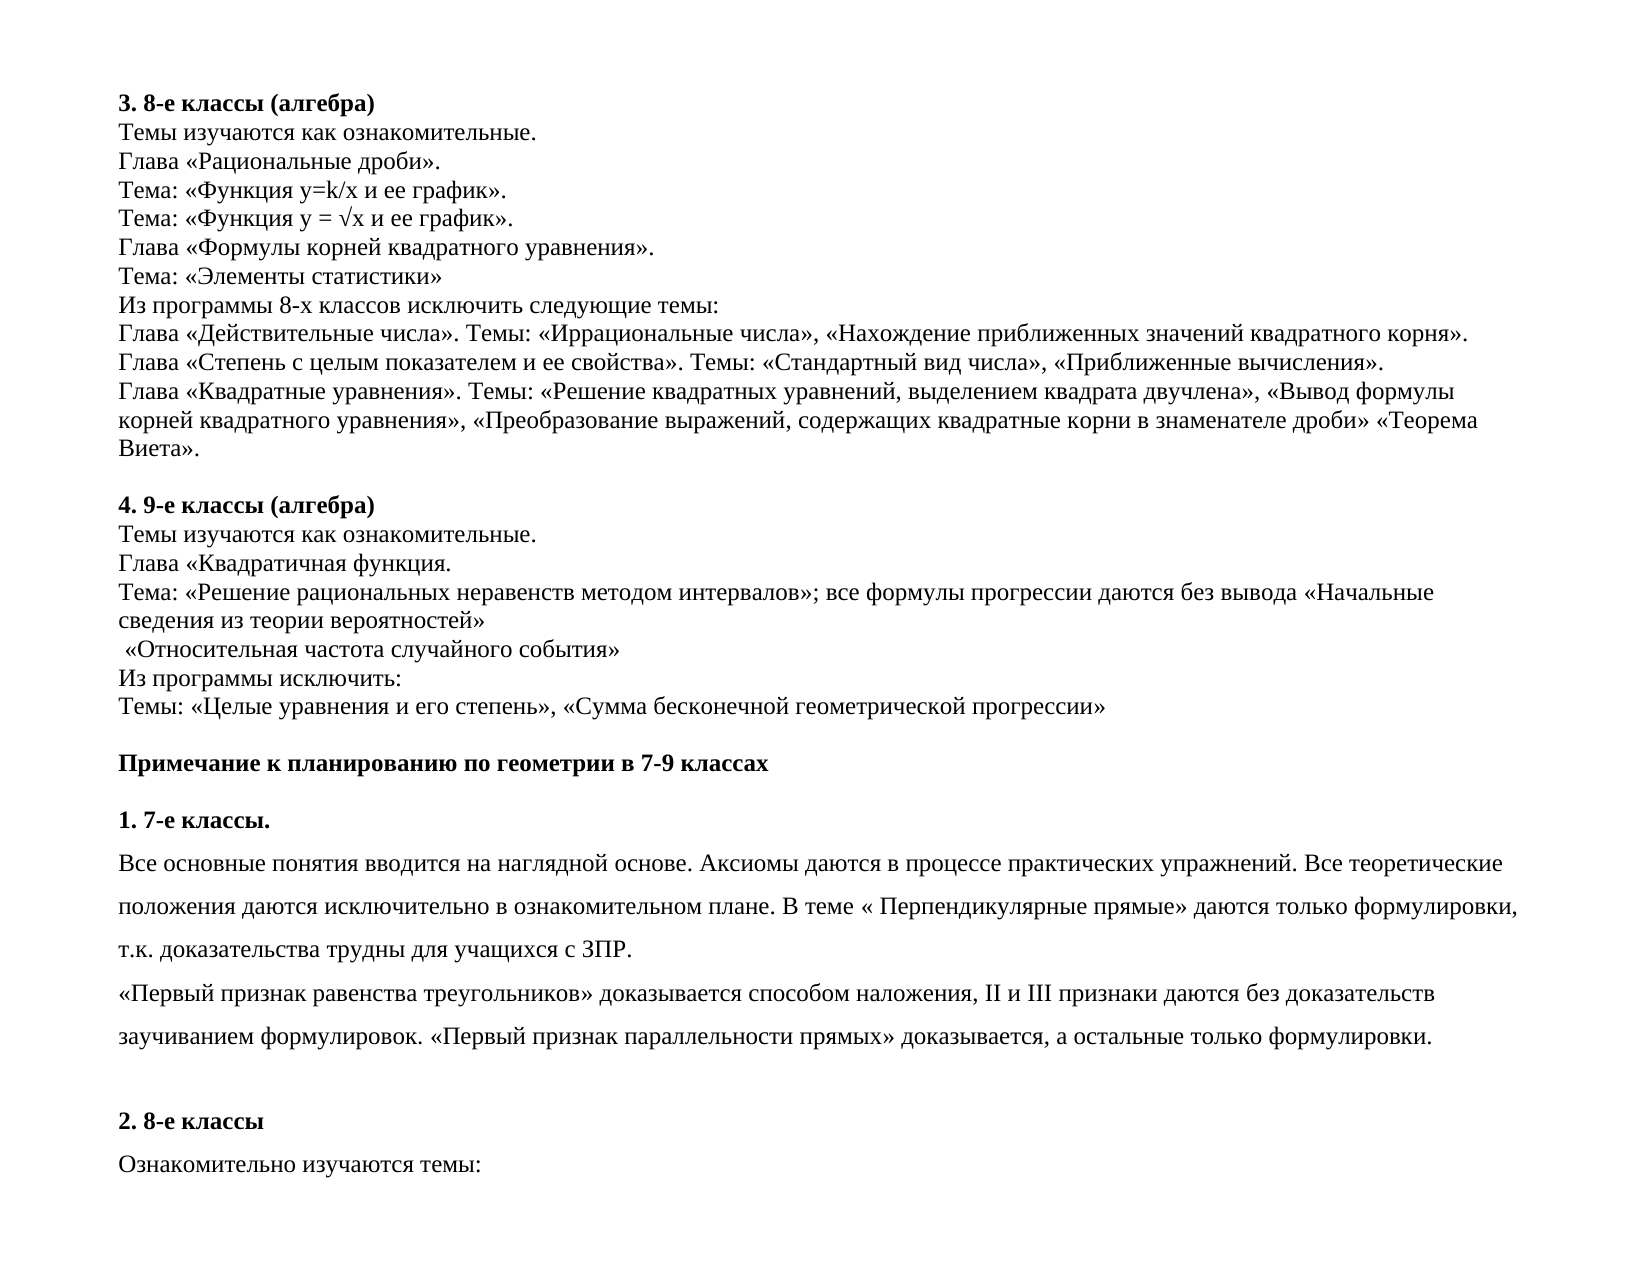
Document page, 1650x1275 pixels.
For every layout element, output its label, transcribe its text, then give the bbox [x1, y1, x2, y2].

text Глава «Действительные числа». Темы: «Иррациональные числа», «Нахождение приближенных значений квадратного корня». [118, 318, 1532, 347]
text 4. 9-е классы (алгебра) [118, 490, 1532, 519]
text 2. 8-е классы [118, 1106, 1532, 1134]
text Глава «Квадратичная функция. [118, 548, 1532, 577]
text «Первый признак равенства треугольников» доказывается способом наложения, II и III признаки даются без доказательств заучиванием формулировок. «Первый признак параллельности прямых» доказывается, а остальные только формулировки. [118, 978, 1532, 1049]
text Глава «Квадратные уравнения». Темы: «Решение квадратных уравнений, выделением квадрата двучлена», «Вывод формулы корней квадратного уравнения», «Преобразование выражений, содержащих квадратные корни в знаменателе дроби» «Теорема Виета». [118, 376, 1532, 462]
text Тема: «Элементы статистики» [118, 261, 1532, 290]
text Все основные понятия вводится на наглядной основе. Аксиомы даются в процессе практических упражнений. Все теоретические положения даются исключительно в ознакомительном плане. В теме « Перпендикулярные прямые» даются только формулировки, т.к. доказательства трудны для учащихся с ЗПР. [118, 848, 1532, 963]
text Ознакомительно изучаются темы: [118, 1149, 1532, 1178]
text 1. 7-е классы. [118, 805, 1532, 834]
text Глава «Формулы корней квадратного уравнения». [118, 232, 1532, 261]
text «Относительная частота случайного события» [118, 634, 1532, 663]
text Темы: «Целые уравнения и его степень», «Сумма бесконечной геометрической прогрессии» [118, 692, 1532, 720]
text Из программы исключить: [118, 663, 1532, 692]
text Тема: «Решение рациональных неравенств методом интервалов»; все формулы прогрессии даются без вывода «Начальные сведения из теории вероятностей» [118, 577, 1532, 634]
text Глава «Степень с целым показателем и ее свойства». Темы: «Стандартный вид числа», «Приближенные вычисления». [118, 347, 1532, 376]
text Темы изучаются как ознакомительные. [118, 117, 1532, 146]
text Примечание к планированию по геометрии в 7-9 классах [118, 748, 1532, 777]
text Тема: «Функция у=k/x и ее график». [118, 175, 1532, 203]
text Тема: «Функция у = √х и ее график». [118, 203, 1532, 232]
text Из программы 8-х классов исключить следующие темы: [118, 290, 1532, 318]
text Глава «Рациональные дроби». [118, 146, 1532, 175]
text 3. 8-е классы (алгебра) [118, 88, 1532, 117]
text Темы изучаются как ознакомительные. [118, 519, 1532, 548]
